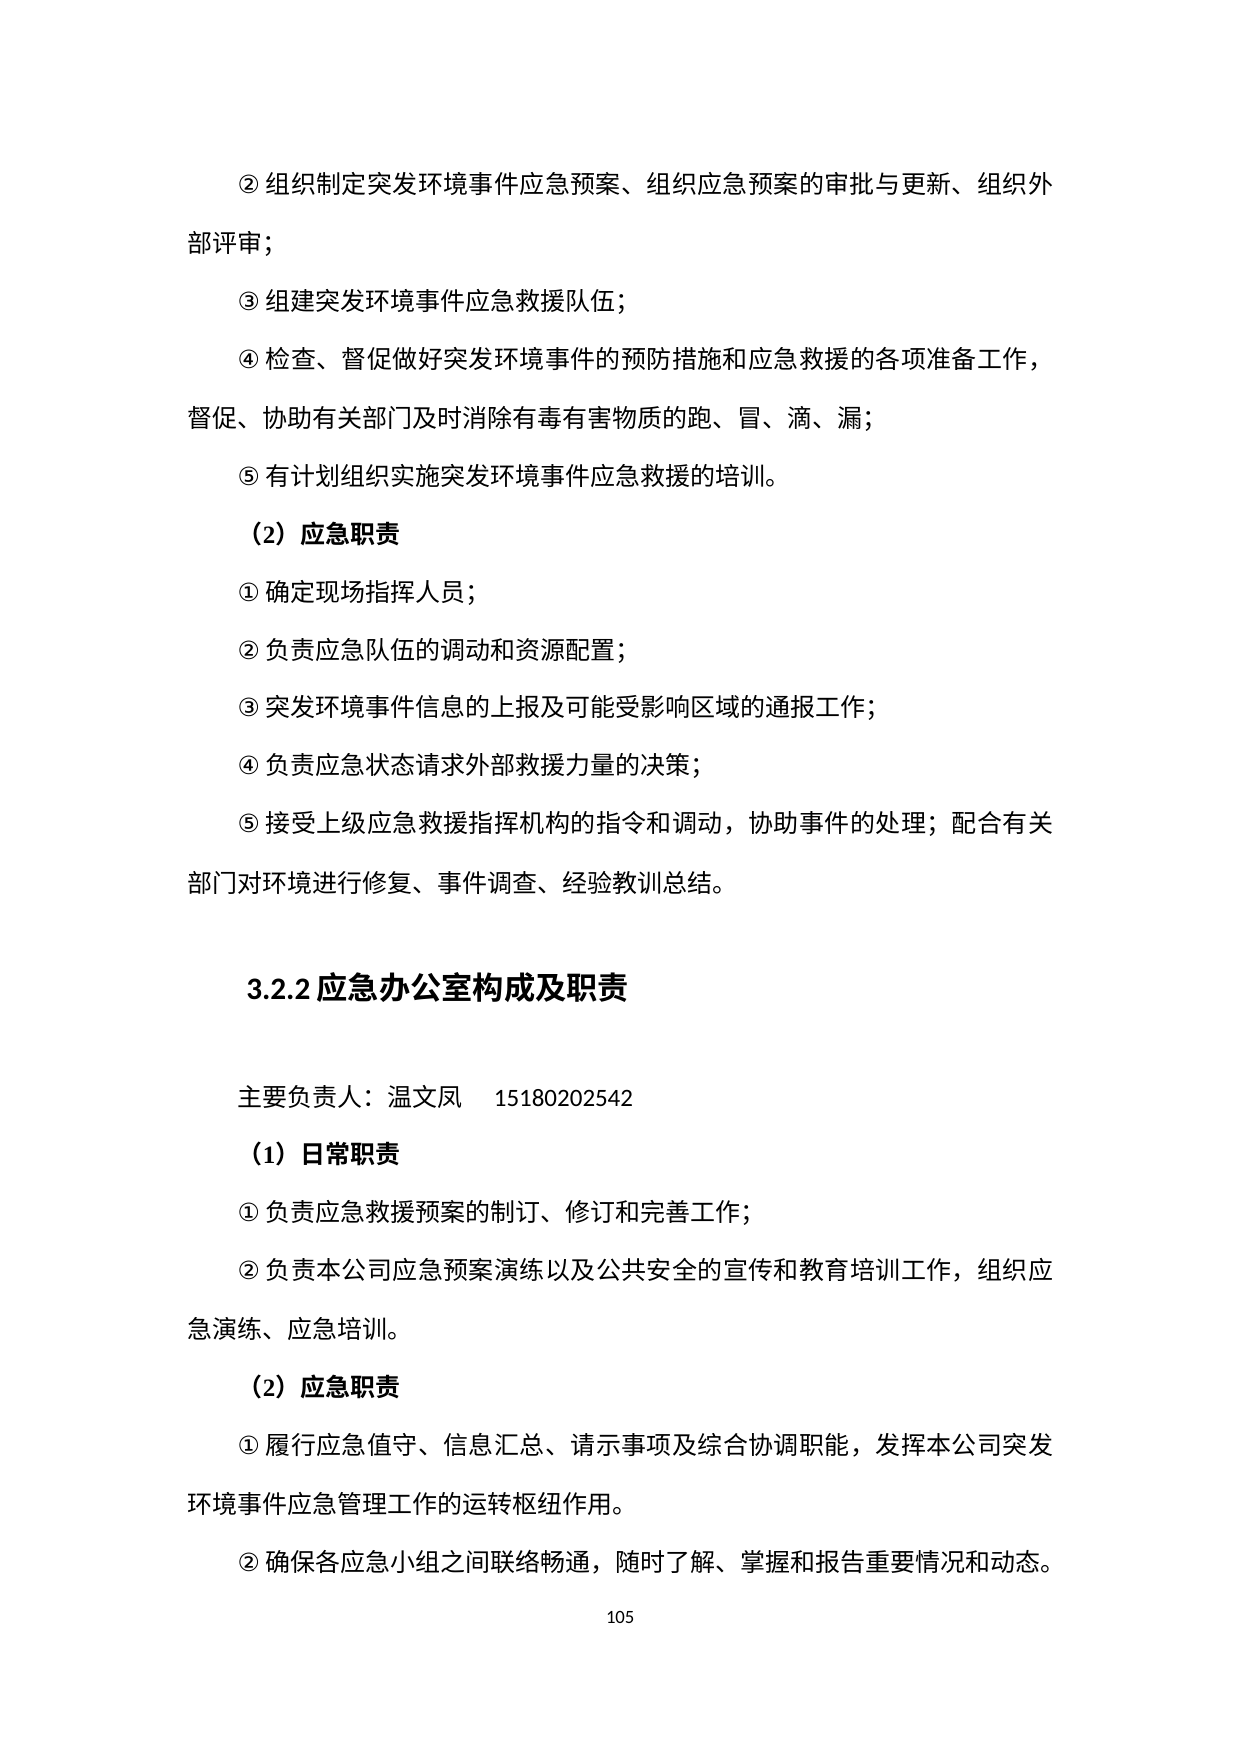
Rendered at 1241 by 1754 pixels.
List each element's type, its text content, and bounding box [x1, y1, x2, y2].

text （2）应急职责 [187, 1366, 1053, 1406]
text 主要负责人：温文凤 15180202542 [187, 1075, 1053, 1115]
text ①负责应急救援预案的制订、修订和完善工作； [187, 1191, 1053, 1231]
text ①履行应急值守、信息汇总、请示事项及综合协调职能，发挥本公司突发环境事件应急管理工作的运转枢纽作用。 [187, 1424, 1053, 1523]
text ②确保各应急小组之间联络畅通，随时了解、掌握和报告重要情况和动态。 [187, 1541, 1053, 1581]
text ⑤有计划组织实施突发环境事件应急救援的培训。 [187, 455, 1053, 495]
text （1）日常职责 [187, 1133, 1053, 1173]
text ④负责应急状态请求外部救援力量的决策； [187, 744, 1053, 784]
text ④检查、督促做好突发环境事件的预防措施和应急救援的各项准备工作，督促、协助有关部门及时消除有毒有害物质的跑、冒、滴、漏； [187, 338, 1053, 437]
text ②负责应急队伍的调动和资源配置； [187, 628, 1053, 668]
text ③组建突发环境事件应急救援队伍； [187, 280, 1053, 319]
text ⑤接受上级应急救援指挥机构的指令和调动，协助事件的处理；配合有关部门对环境进行修复、事件调查、经验教训总结。 [187, 802, 1053, 901]
text （2）应急职责 [187, 513, 1053, 552]
text ②组织制定突发环境事件应急预案、组织应急预案的审批与更新、组织外部评审； [187, 163, 1053, 262]
text ①确定现场指挥人员； [187, 571, 1053, 610]
text ③突发环境事件信息的上报及可能受影响区域的通报工作； [187, 686, 1053, 726]
text ②负责本公司应急预案演练以及公共安全的宣传和教育培训工作，组织应急演练、应急培训。 [187, 1249, 1053, 1348]
subtitle 3.2.2应急办公室构成及职责 [187, 946, 1053, 1026]
